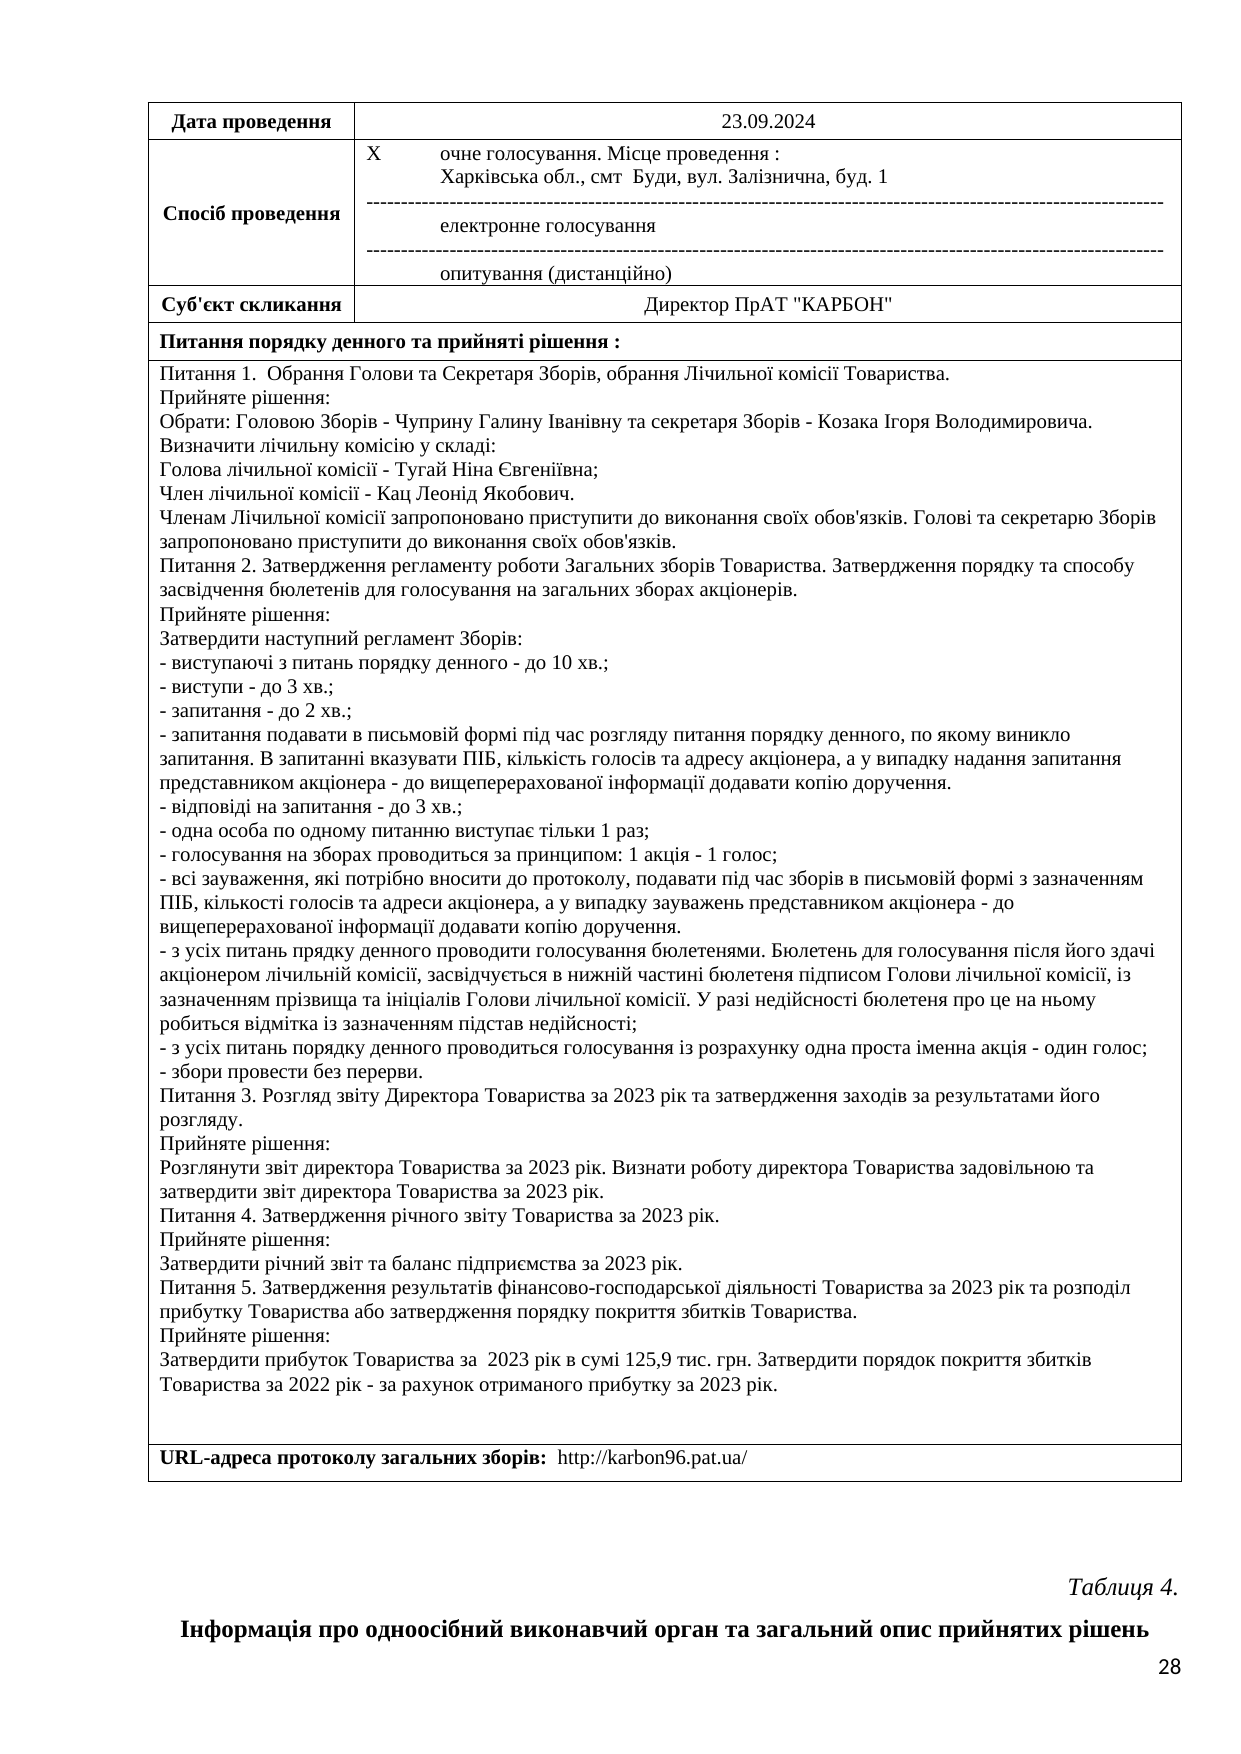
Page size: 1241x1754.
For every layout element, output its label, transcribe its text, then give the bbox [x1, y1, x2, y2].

table_cell URL-адреса протоколу загальних зборів: http://karbon96.pat.ua/ [149, 1445, 1181, 1481]
table_header Дата проведення [149, 103, 354, 139]
table_cell Спосіб проведення [149, 140, 354, 285]
text Таблиця 4. [148, 1572, 1181, 1601]
table_cell Питання 1. Обрання Голови та Секретаря Зборів, обрання Лічильної комісії Товариства. Прийняте рішення: Обрати: Головою Зборів - Чуприну Галину Іванівну та секретаря Зборів - Козака Ігоря Володимировича. Визначити лічильну комісію у складі: Голова лічильної комісії - Тугай Ніна Євгеніївна; Член лічильної комісії - Кац Леонід Якобович. Членам Лічильної комісії запропоновано приступити до виконання своїх обов'язків. Голові та секретарю Зборів запропоновано приступити до виконання своїх обов'язків. Питання 2. Затвердження регламенту роботи Загальних зборів Товариства. Затвердження порядку та способу засвідчення бюлетенів для голосування на загальних зборах акціонерів. Прийняте рішення: Затвердити наступний регламент Зборів: - виступаючі з питань порядку денного - до 10 хв.; - виступи - до 3 хв.; - запитання - до 2 хв.; - запитання подавати в письмовій формі під час розгляду питання порядку денного, по якому виникло запитання. В запитанні вказувати ПІБ, кількість голосів та адресу акціонера, а у випадку надання запитання представником акціонера - до вищеперерахованої інформації додавати копію доручення. - відповіді на запитання - до 3 хв.; - одна особа по одному питанню виступає тільки 1 раз; - голосування на зборах проводиться за принципом: 1 акція - 1 голос; - всі зауваження, які потрібно вносити до протоколу, подавати під час зборів в письмовій формі з зазначенням ПІБ, кількості голосів та адреси акціонера, а у випадку зауважень представником акціонера - до вищеперерахованої інформації додавати копію доручення. - з усіх питань прядку денного проводити голосування бюлетенями. Бюлетень для голосування після його здачі акціонером лічильній комісії, засвідчується в нижній частині бюлетеня підписом Голови лічильної комісії, із зазначенням прізвища та ініціалів Голови лічильної комісії. У разі недійсності бюлетеня про це на ньому робиться відмітка із зазначенням підстав недійсності; - з усіх питань порядку денного проводиться голосування із розрахунку одна проста іменна акція - один голос; - збори провести без перерви. Питання 3. Розгляд звіту Директора Товариства за 2023 рік та затвердження заходів за результатами його розгляду. Прийняте рішення: Розглянути звіт директора Товариства за 2023 рік. Визнати роботу директора Товариства задовільною та затвердити звіт директора Товариства за 2023 рік. Питання 4. Затвердження річного звіту Товариства за 2023 рік. Прийняте рішення: Затвердити річний звіт та баланс підприємства за 2023 рік. Питання 5. Затвердження результатів фінансово-господарської діяльності Товариства за 2023 рік та розподіл прибутку Товариства або затвердження порядку покриття збитків Товариства. Прийняте рішення: Затвердити прибуток Товариства за 2023 рік в сумі 125,9 тис. грн. Затвердити порядок покриття збитків Товариства за 2022 рік - за рахунок отриманого прибутку за 2023 рік. [149, 361, 1181, 1444]
table_cell Директор ПрАТ "КАРБОН" [355, 286, 1181, 322]
table_cell X очне голосування. Місце проведення : Харківська обл., смт Буди, вул. Залізнична, буд. 1 ------------------------------------------------------------------------------------------------------------------- електронне голосування ------------------------------------------------------------------------------------------------------------------- опитування (дистанційно) [355, 140, 1181, 285]
table_cell Суб'єкт скликання [149, 286, 354, 322]
table_cell Питання порядку денного та прийняті рішення : [149, 323, 1181, 360]
table_header 23.09.2024 [355, 103, 1181, 139]
text Інформація про одноосібний виконавчий орган та загальний опис прийнятих рішень [148, 1614, 1181, 1643]
